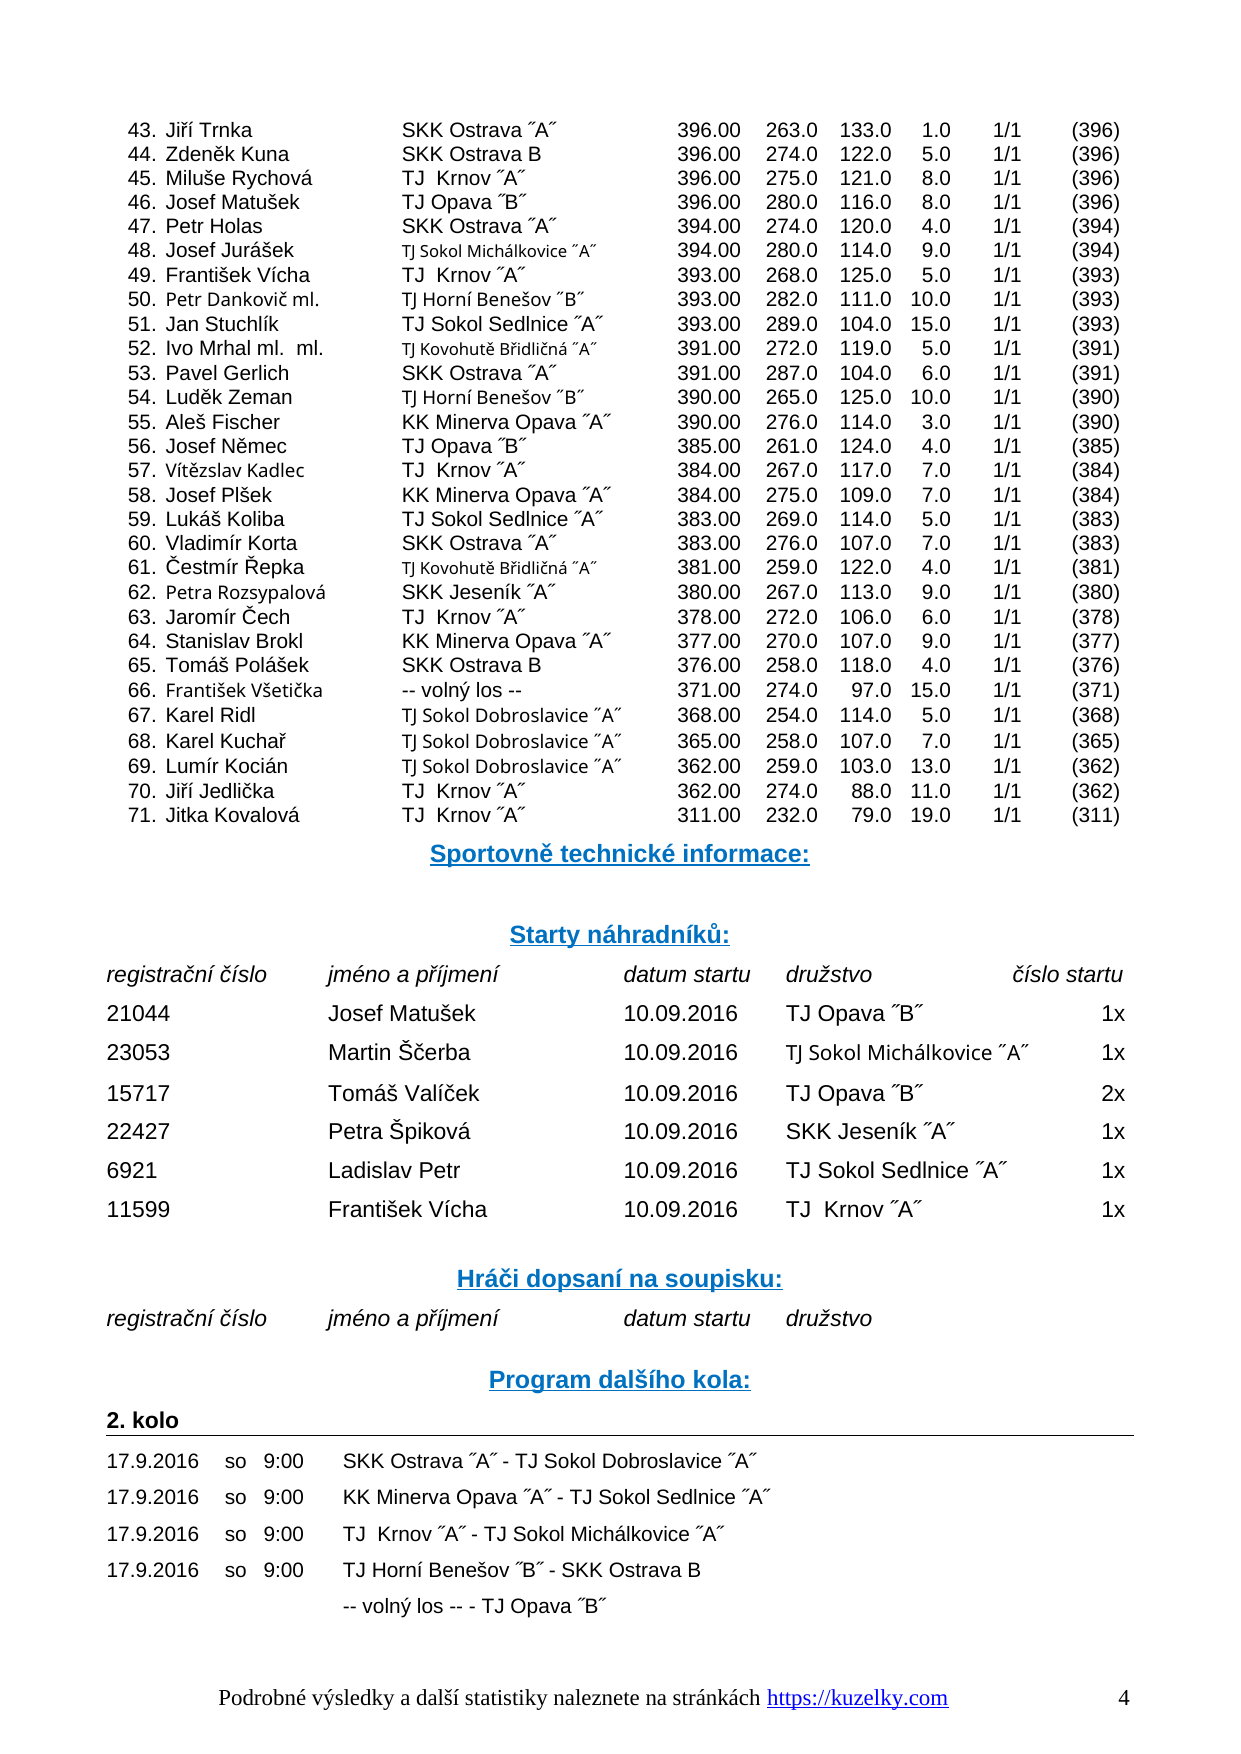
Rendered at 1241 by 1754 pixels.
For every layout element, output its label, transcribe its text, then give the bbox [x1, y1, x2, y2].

text 2. kolo [106, 1407, 1134, 1435]
text 43. Jiří Trnka SKK Ostrava ˝A˝ 396.00 263.0 133.0 1.0 1/1 (396) [106, 118, 1134, 142]
text -- volný los -- - TJ Opava ˝B˝ [106, 1594, 1134, 1618]
text 45. Miluše Rychová TJ Krnov ˝A˝ 396.00 275.0 121.0 8.0 1/1 (396) [106, 166, 1134, 190]
text 71. Jitka Kovalová TJ Krnov ˝A˝ 311.00 232.0 79.0 19.0 1/1 (311) [106, 803, 1134, 827]
text 44. Zdeněk Kuna SKK Ostrava B 396.00 274.0 122.0 5.0 1/1 (396) [106, 142, 1134, 166]
text 22427 Petra Špiková 10.09.2016 SKK Jeseník ˝A˝ 1x [106, 1118, 1134, 1145]
text registrační číslo jméno a příjmení datum startu družstvo [106, 1305, 1134, 1331]
text 70. Jiří Jedlička TJ Krnov ˝A˝ 362.00 274.0 88.0 11.0 1/1 (362) [106, 779, 1134, 803]
text 59. Lukáš Koliba TJ Sokol Sedlnice ˝A˝ 383.00 269.0 114.0 5.0 1/1 (383) [106, 507, 1134, 531]
text 49. František Vícha TJ Krnov ˝A˝ 393.00 268.0 125.0 5.0 1/1 (393) [106, 262, 1134, 286]
text 11599 František Vícha 10.09.2016 TJ Krnov ˝A˝ 1x [106, 1196, 1134, 1222]
text 68. Karel Kuchař TJ Sokol Dobroslavice ˝A˝ 365.00 258.0 107.0 7.0 1/1 (365) [106, 728, 1134, 753]
text 6921 Ladislav Petr 10.09.2016 TJ Sokol Sedlnice ˝A˝ 1x [106, 1157, 1134, 1183]
text 57. Vítězslav Kadlec TJ Krnov ˝A˝ 384.00 267.0 117.0 7.0 1/1 (384) [106, 458, 1134, 483]
text 64. Stanislav Brokl KK Minerva Opava ˝A˝ 377.00 270.0 107.0 9.0 1/1 (377) [106, 629, 1134, 653]
text 65. Tomáš Polášek SKK Ostrava B 376.00 258.0 118.0 4.0 1/1 (376) [106, 653, 1134, 677]
text 50. Petr Dankovič ml. TJ Horní Benešov ˝B˝ 393.00 282.0 111.0 10.0 1/1 (393) [106, 286, 1134, 312]
text 52. Ivo Mrhal ml. ml. TJ Kovohutě Břidličná ˝A˝ 391.00 272.0 119.0 5.0 1/1 (391) [106, 336, 1134, 360]
text 17.9.2016 so 9:00 SKK Ostrava ˝A˝ - TJ Sokol Dobroslavice ˝A˝ [106, 1448, 1134, 1472]
text 54. Luděk Zeman TJ Horní Benešov ˝B˝ 390.00 265.0 125.0 10.0 1/1 (390) [106, 384, 1134, 410]
text 21044 Josef Matušek 10.09.2016 TJ Opava ˝B˝ 1x [106, 1000, 1134, 1026]
text 61. Čestmír Řepka TJ Kovohutě Břidličná ˝A˝ 381.00 259.0 122.0 4.0 1/1 (381) [106, 555, 1134, 579]
text 17.9.2016 so 9:00 KK Minerva Opava ˝A˝ - TJ Sokol Sedlnice ˝A˝ [106, 1485, 1134, 1509]
text 55. Aleš Fischer KK Minerva Opava ˝A˝ 390.00 276.0 114.0 3.0 1/1 (390) [106, 410, 1134, 434]
text 60. Vladimír Korta SKK Ostrava ˝A˝ 383.00 276.0 107.0 7.0 1/1 (383) [106, 531, 1134, 555]
text 56. Josef Němec TJ Opava ˝B˝ 385.00 261.0 124.0 4.0 1/1 (385) [106, 434, 1134, 458]
text 15717 Tomáš Valíček 10.09.2016 TJ Opava ˝B˝ 2x [106, 1079, 1134, 1106]
text 51. Jan Stuchlík TJ Sokol Sedlnice ˝A˝ 393.00 289.0 104.0 15.0 1/1 (393) [106, 312, 1134, 336]
text Program dalšího kola: [94, 1365, 1145, 1394]
text Sportovně technické informace: [94, 839, 1145, 868]
text 62. Petra Rozsypalová SKK Jeseník ˝A˝ 380.00 267.0 113.0 9.0 1/1 (380) [106, 579, 1134, 605]
text 17.9.2016 so 9:00 TJ Krnov ˝A˝ - TJ Sokol Michálkovice ˝A˝ [106, 1521, 1134, 1545]
text Hráči dopsaní na soupisku: [94, 1235, 1145, 1292]
text 48. Josef Jurášek TJ Sokol Michálkovice ˝A˝ 394.00 280.0 114.0 9.0 1/1 (394) [106, 238, 1134, 262]
text registrační číslo jméno a příjmení datum startu družstvo číslo startu [106, 961, 1134, 987]
text 53. Pavel Gerlich SKK Ostrava ˝A˝ 391.00 287.0 104.0 6.0 1/1 (391) [106, 360, 1134, 384]
text 69. Lumír Kocián TJ Sokol Dobroslavice ˝A˝ 362.00 259.0 103.0 13.0 1/1 (362) [106, 753, 1134, 779]
text 47. Petr Holas SKK Ostrava ˝A˝ 394.00 274.0 120.0 4.0 1/1 (394) [106, 214, 1134, 238]
text 63. Jaromír Čech TJ Krnov ˝A˝ 378.00 272.0 106.0 6.0 1/1 (378) [106, 605, 1134, 629]
text 46. Josef Matušek TJ Opava ˝B˝ 396.00 280.0 116.0 8.0 1/1 (396) [106, 190, 1134, 214]
text 66. František Všetička -- volný los -- 371.00 274.0 97.0 15.0 1/1 (371) [106, 677, 1134, 702]
text 23053 Martin Ščerba 10.09.2016 TJ Sokol Michálkovice ˝A˝ 1x [106, 1038, 1134, 1067]
text 17.9.2016 so 9:00 TJ Horní Benešov ˝B˝ - SKK Ostrava B [106, 1558, 1134, 1582]
text Starty náhradníků: [94, 919, 1145, 948]
text 67. Karel Ridl TJ Sokol Dobroslavice ˝A˝ 368.00 254.0 114.0 5.0 1/1 (368) [106, 702, 1134, 728]
text 58. Josef Plšek KK Minerva Opava ˝A˝ 384.00 275.0 109.0 7.0 1/1 (384) [106, 483, 1134, 507]
